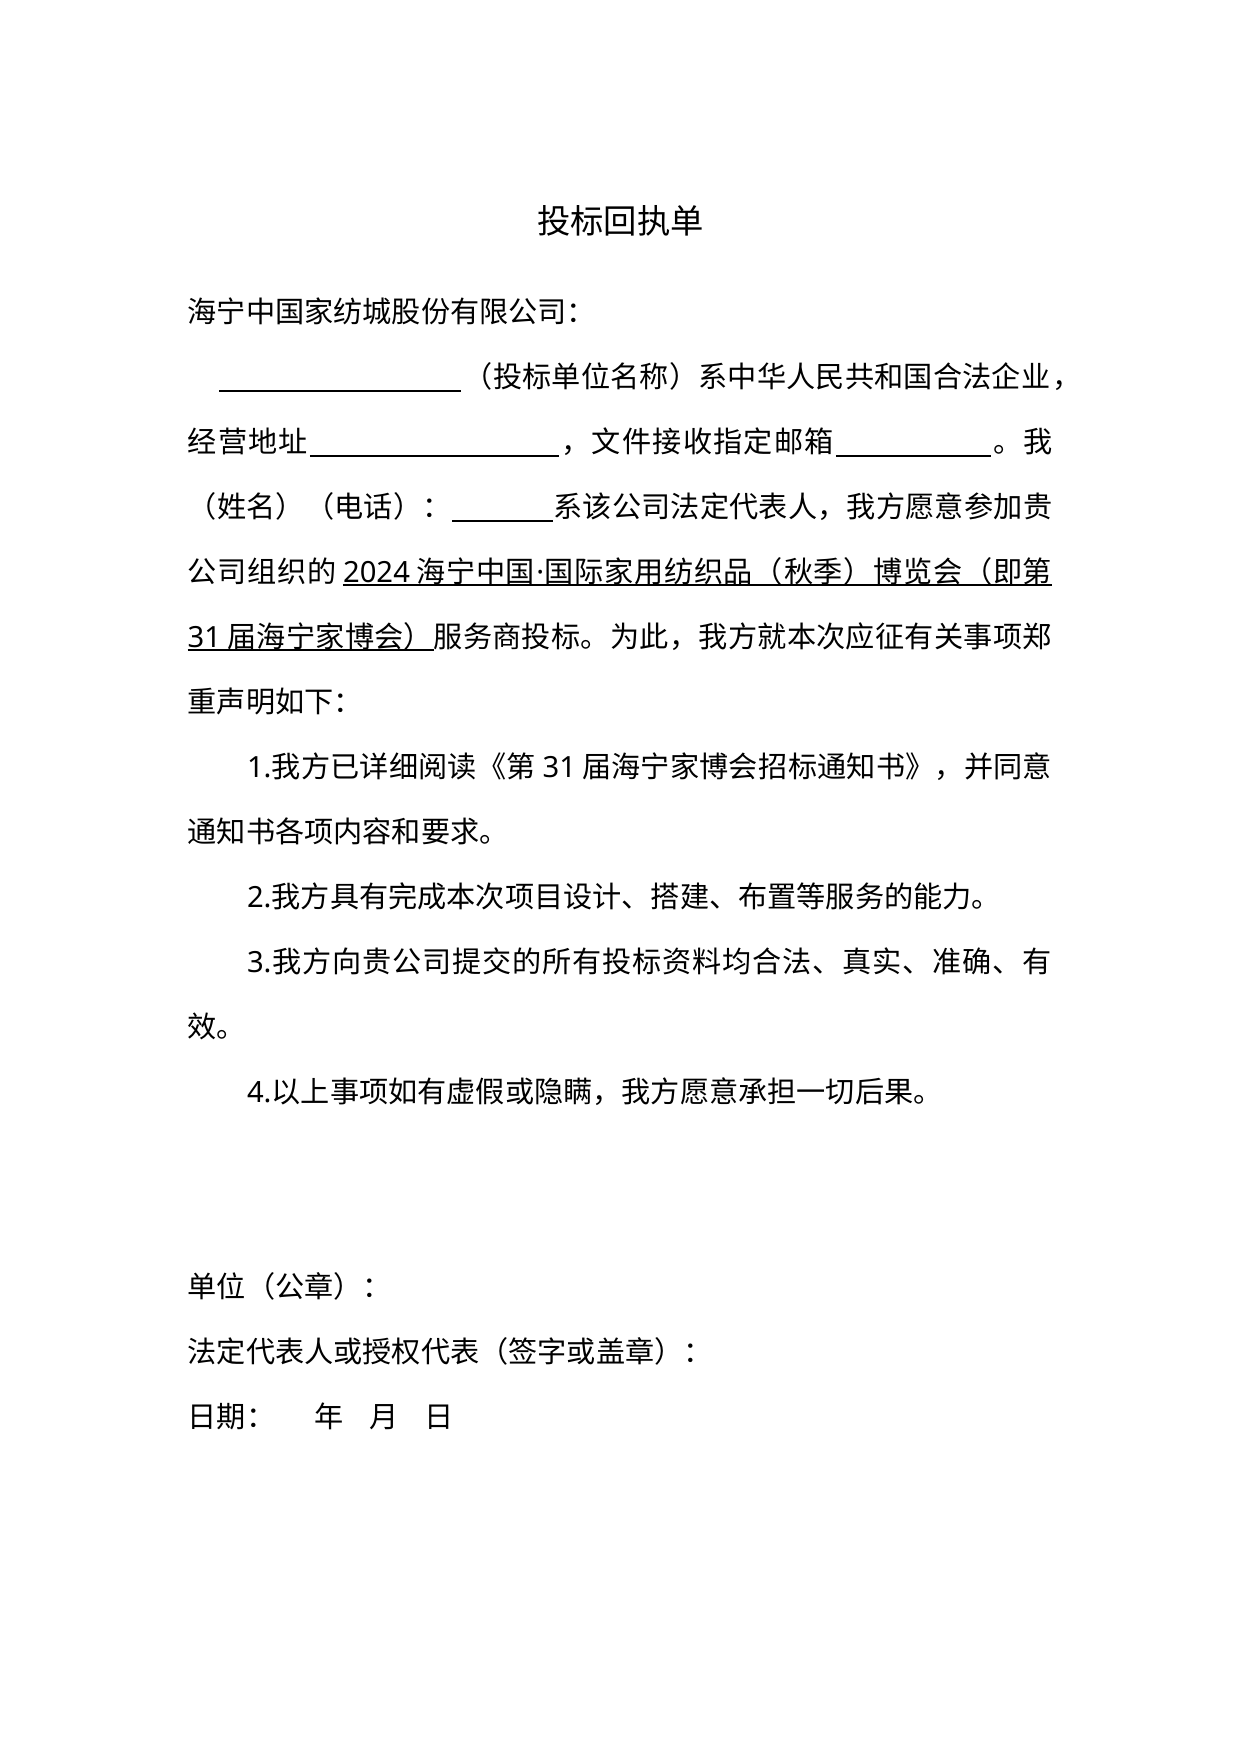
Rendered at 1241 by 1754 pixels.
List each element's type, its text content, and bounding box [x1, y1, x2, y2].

text 日期： 年 月 日 [187, 1382, 1053, 1447]
text 3.我方向贵公司提交的所有投标资料均合法、真实、准确、有效。 [187, 927, 1053, 1057]
text 海宁中国家纺城股份有限公司： [187, 277, 1053, 342]
text 法定代表人或授权代表（签字或盖章）： [187, 1317, 1053, 1382]
text 4.以上事项如有虚假或隐瞒，我方愿意承担一切后果。 [187, 1057, 1053, 1122]
text 投标回执单 [187, 187, 1053, 252]
text 2.我方具有完成本次项目设计、搭建、布置等服务的能力。 [187, 862, 1053, 927]
text 1.我方已详细阅读《第31届海宁家博会招标通知书》，并同意通知书各项内容和要求。 [187, 732, 1053, 862]
text 单位（公章）： [187, 1252, 1053, 1317]
text （投标单位名称）系中华人民共和国合法企业，经营地址 ，文件接收指定邮箱 。我 （姓名）（电话）： 系该公司法定代表人，我方愿意参加贵公司组织的2024海宁中国·国际家用纺织品（秋季）博览会（即第31届海宁家博会）服务商投标。为此，我方就本次应征有关事项郑重声明如下： [187, 342, 1053, 732]
